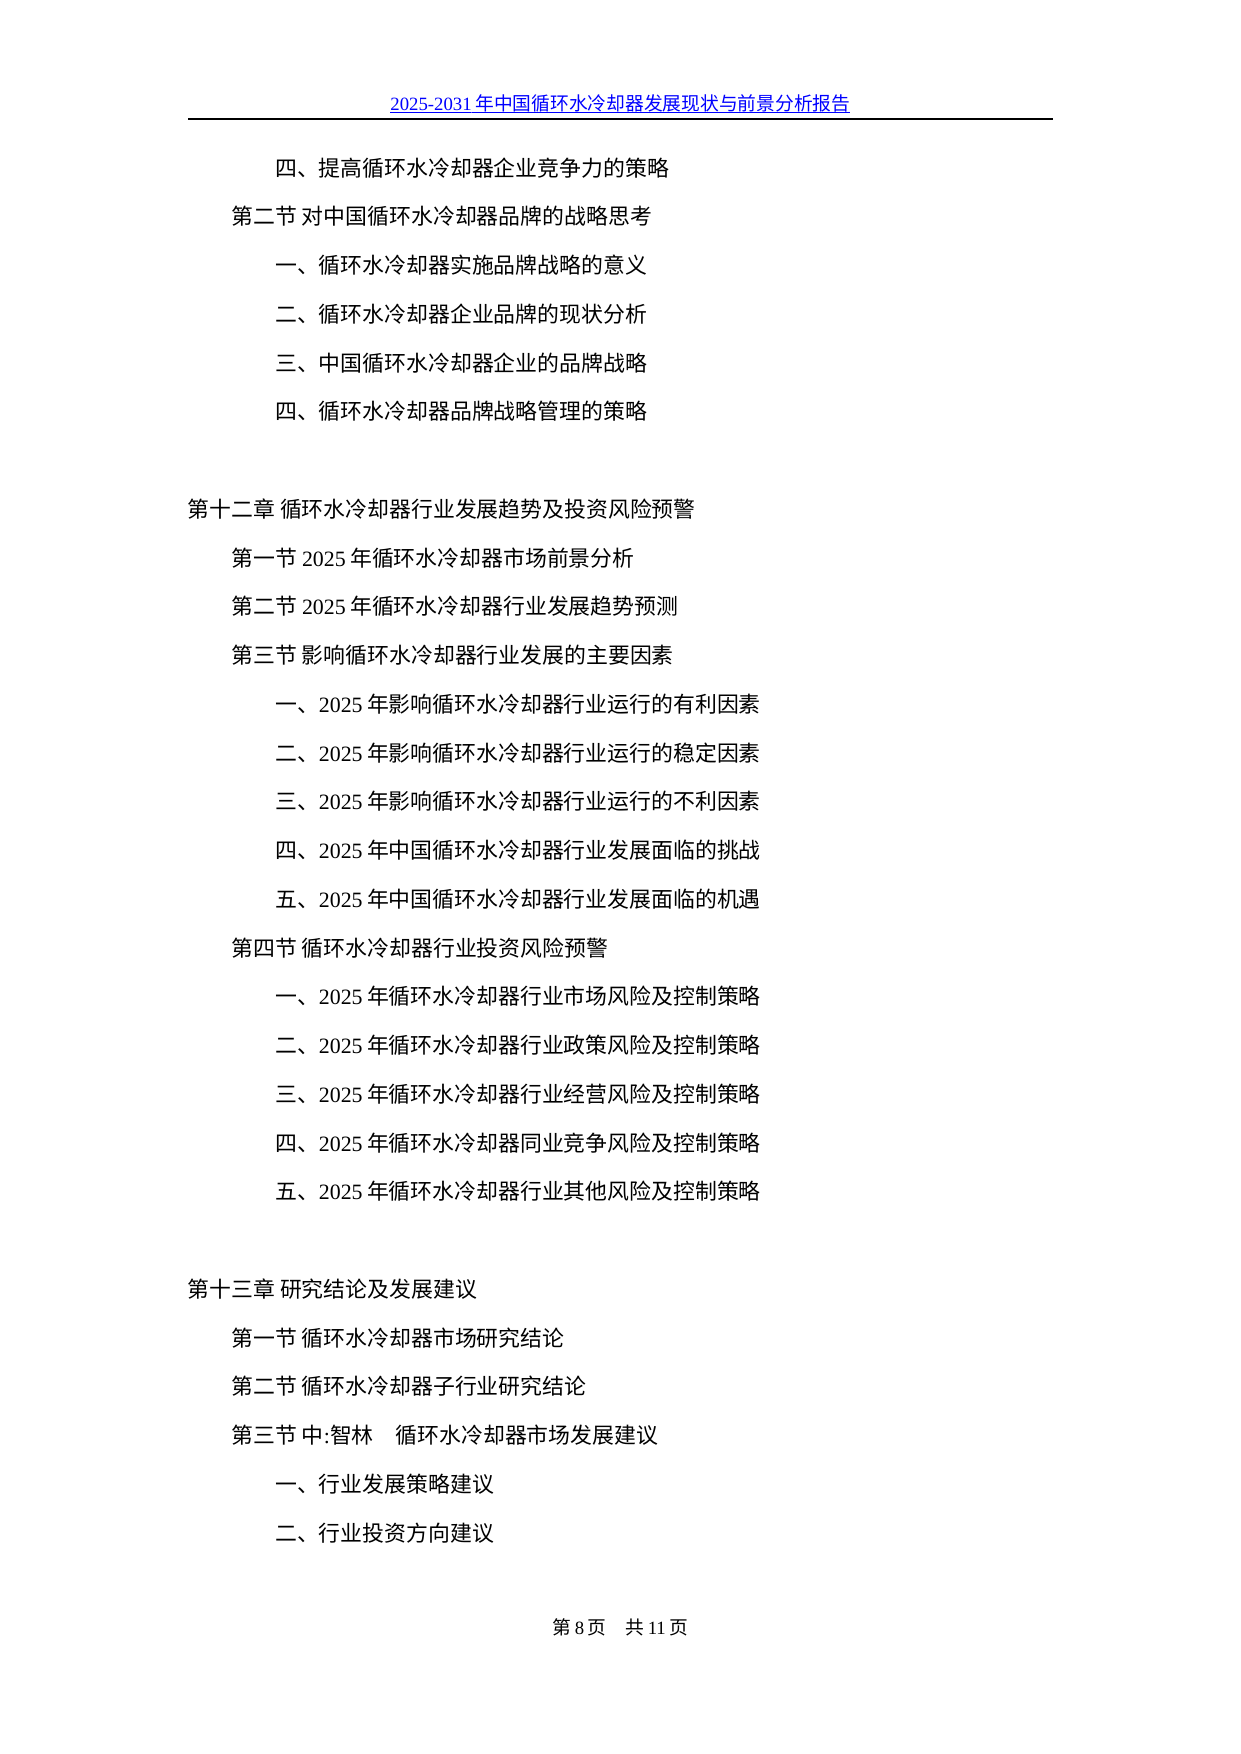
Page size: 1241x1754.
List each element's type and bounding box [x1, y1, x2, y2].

text [187, 150, 1053, 1548]
